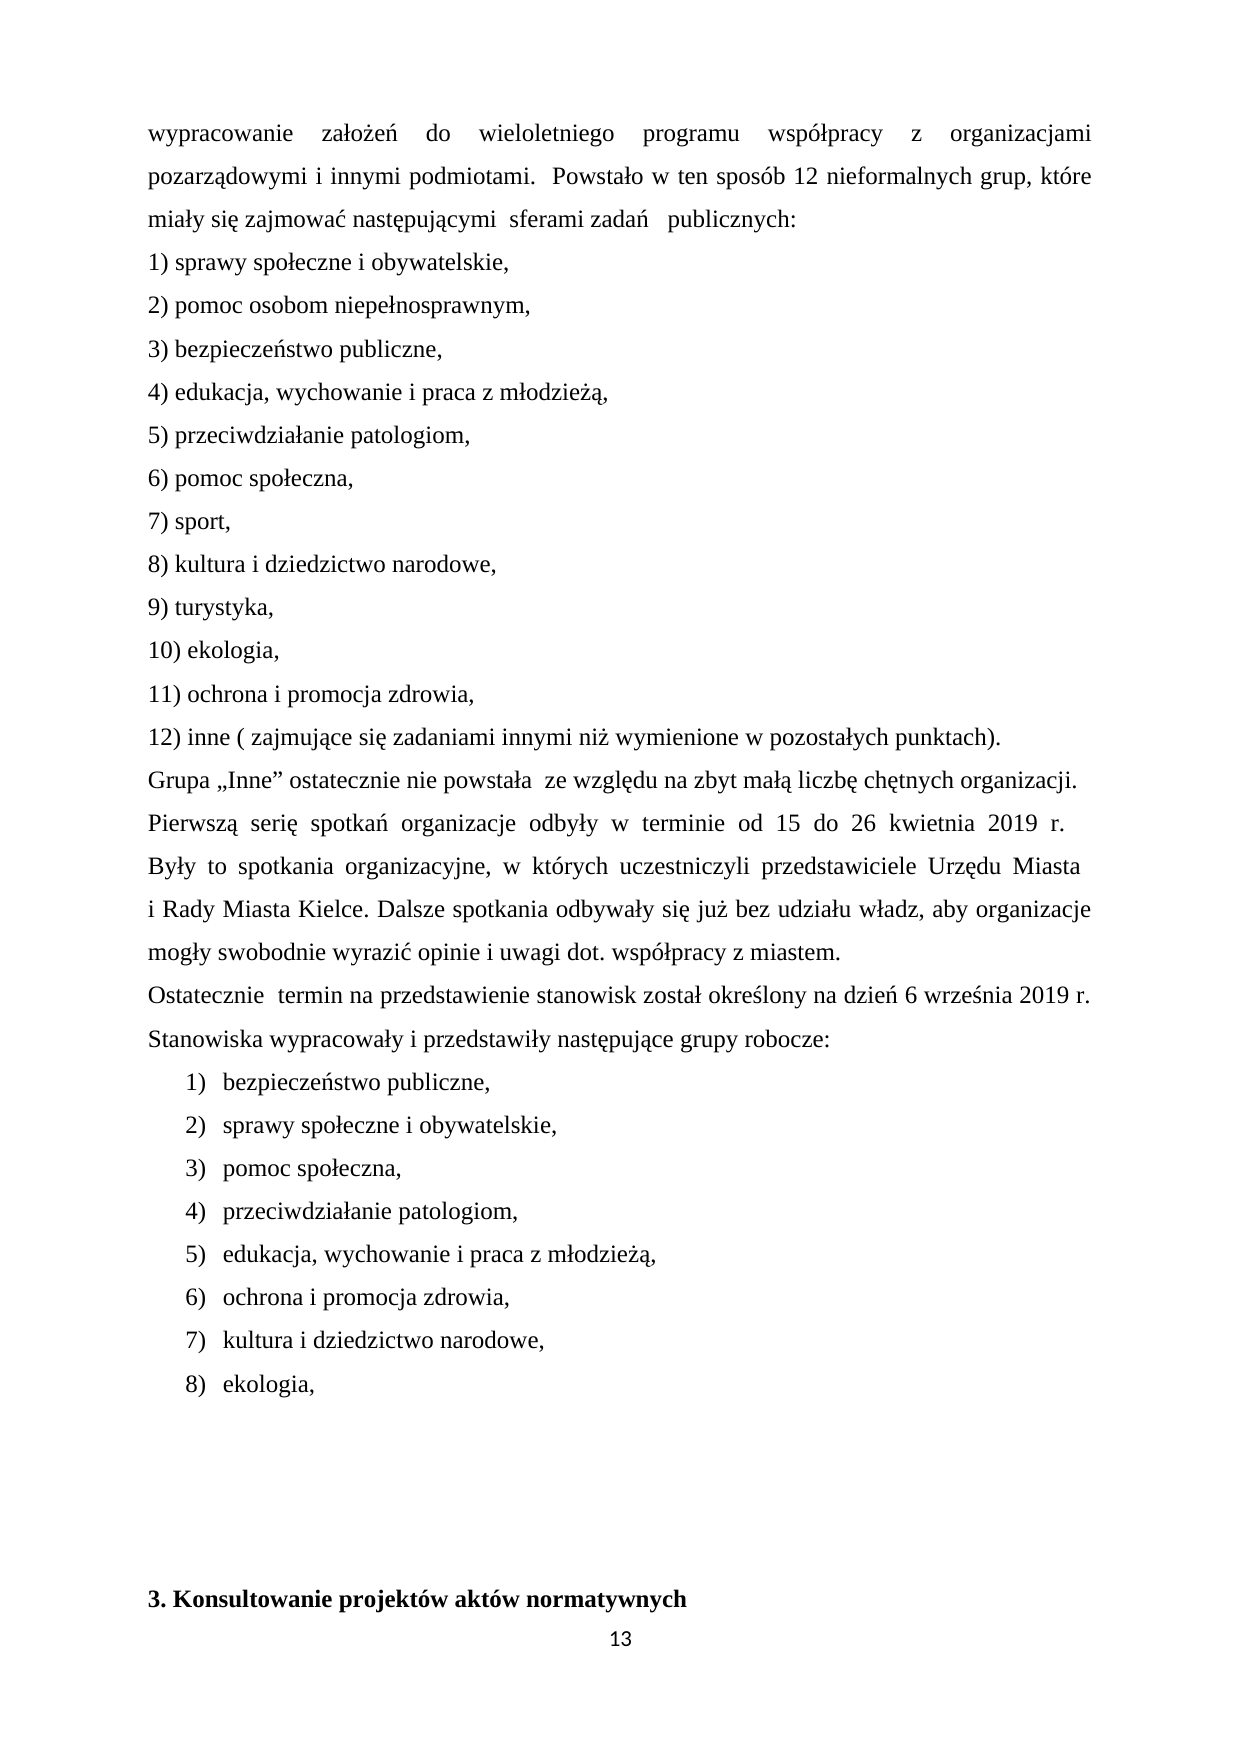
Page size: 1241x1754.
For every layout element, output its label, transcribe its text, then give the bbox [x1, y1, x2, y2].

text 7) sport, [148, 506, 1092, 535]
list edukacja, wychowanie i praca z młodzieżą, [185, 1239, 1092, 1268]
text Grupa „Inne” ostatecznie nie powstała ze względu na zbyt małą liczbę chętnych organizacji. [148, 765, 1092, 794]
text Ostatecznie termin na przedstawienie stanowisk został określony na dzień 6 września 2019 r. Stanowiska wypracowały i przedstawiły następujące grupy robocze: [148, 981, 1092, 1052]
list sprawy społeczne i obywatelskie, [185, 1110, 1092, 1139]
text 1) sprawy społeczne i obywatelskie, [148, 247, 1092, 276]
text 3. Konsultowanie projektów aktów normatywnych [148, 1584, 1092, 1613]
text 6) pomoc społeczna, [148, 463, 1092, 492]
text 11) ochrona i promocja zdrowia, [148, 679, 1092, 707]
text 4) edukacja, wychowanie i praca z młodzieżą, [148, 377, 1092, 406]
list ekologia, [185, 1369, 1092, 1397]
list pomoc społeczna, [185, 1153, 1092, 1182]
text 10) ekologia, [148, 636, 1092, 664]
text 8) kultura i dziedzictwo narodowe, [148, 549, 1092, 578]
text 5) przeciwdziałanie patologiom, [148, 420, 1092, 449]
list bezpieczeństwo publiczne, [185, 1067, 1092, 1096]
list ochrona i promocja zdrowia, [185, 1282, 1092, 1311]
list przeciwdziałanie patologiom, [185, 1196, 1092, 1225]
text 3) bezpieczeństwo publiczne, [148, 334, 1092, 362]
text Pierwszą serię spotkań organizacje odbyły w terminie od 15 do 26 kwietnia 2019 r. Były to spotkania organizacyjne, w których uczestniczyli przedstawiciele Urzędu Miasta i Rady Miasta Kielce. Dalsze spotkania odbywały się już bez udziału władz, aby organizacje mogły swobodnie wyrazić opinie i uwagi dot. współpracy z miastem. [148, 808, 1092, 966]
text 9) turystyka, [148, 592, 1092, 621]
text 2) pomoc osobom niepełnosprawnym, [148, 291, 1092, 319]
list kultura i dziedzictwo narodowe, [185, 1326, 1092, 1354]
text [148, 118, 1092, 233]
text 12) inne ( zajmujące się zadaniami innymi niż wymienione w pozostałych punktach). [148, 722, 1092, 751]
